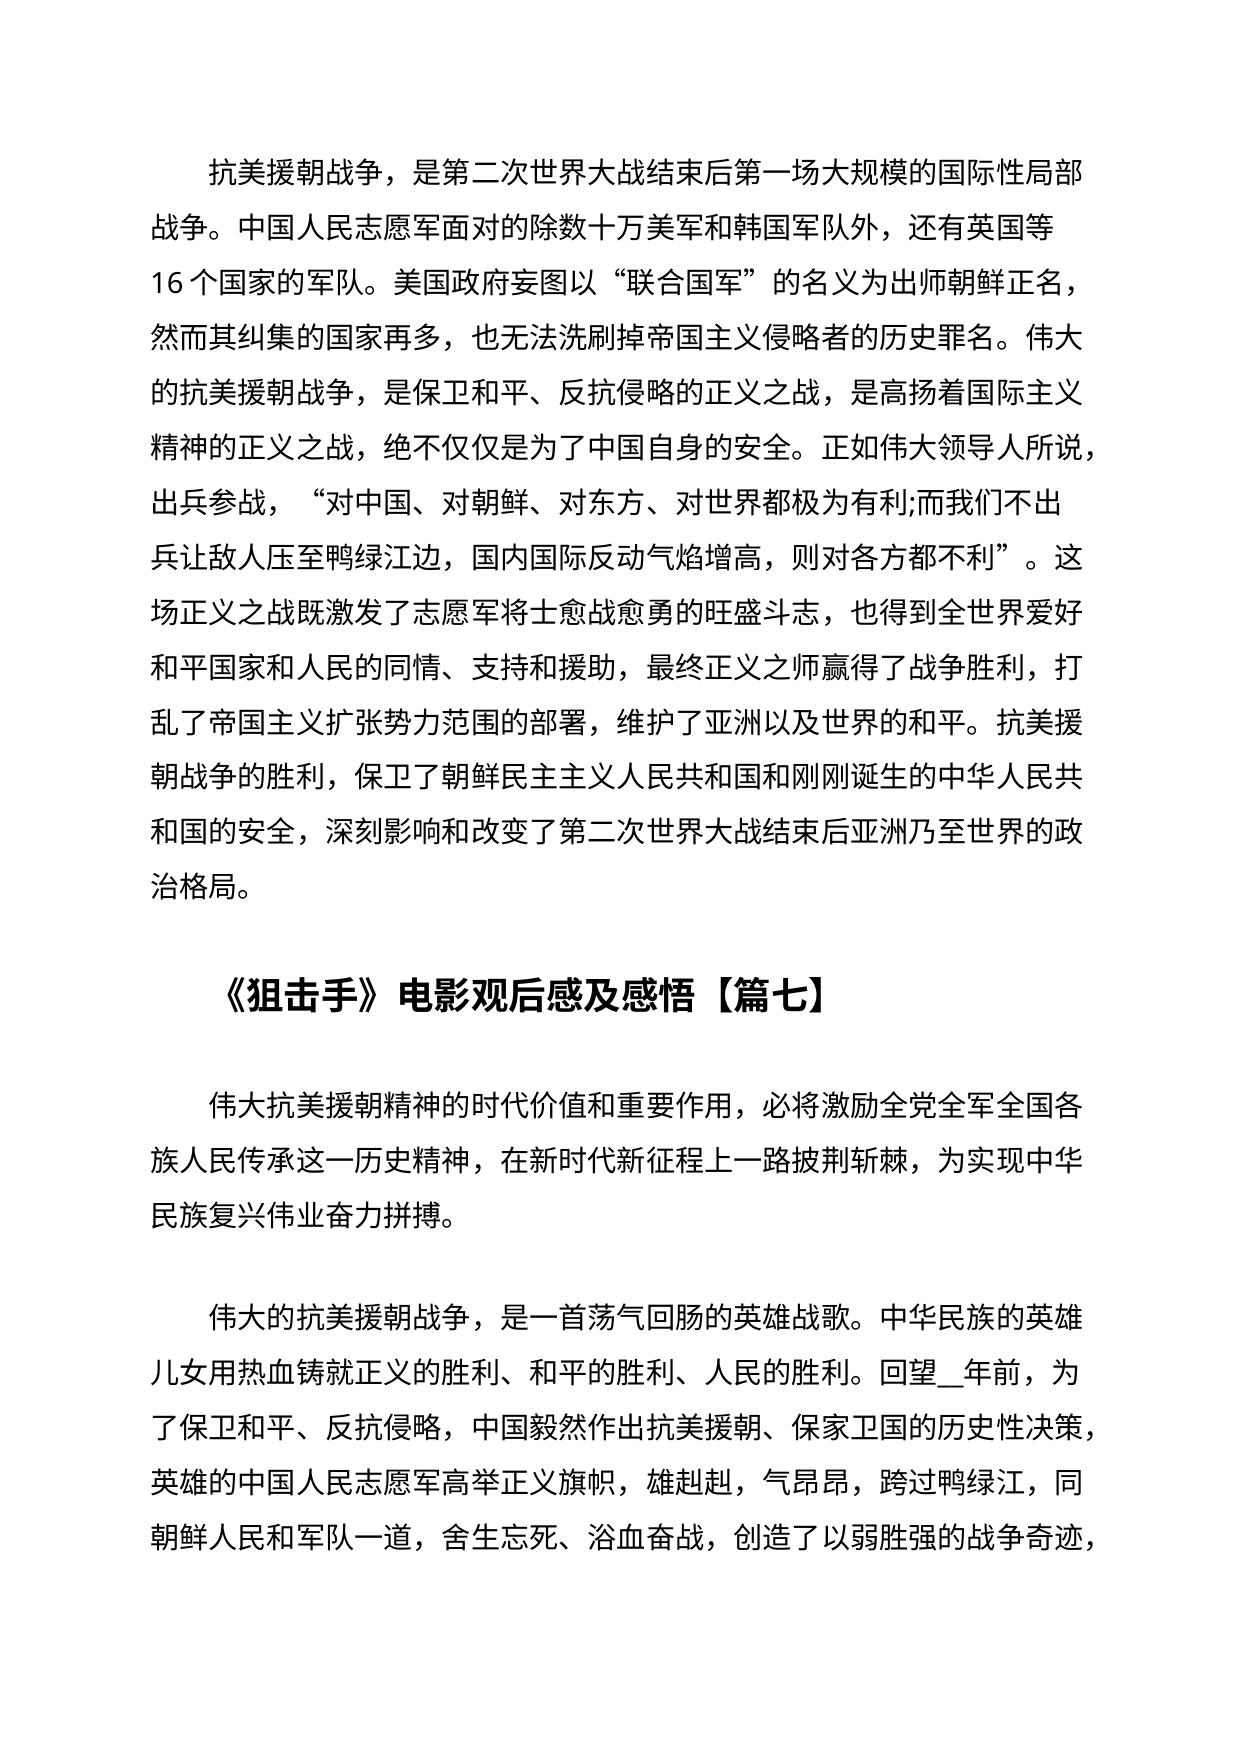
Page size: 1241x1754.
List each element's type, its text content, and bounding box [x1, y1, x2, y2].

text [150, 1294, 1090, 1557]
text 《狙击手》电影观后感及感悟【篇七】 [150, 966, 1090, 1020]
text 抗美援朝战争，是第二次世界大战结束后第一场大规模的国际性局部战争。中国人民志愿军面对的除数十万美军和韩国军队外，还有英国等16个国家的军队。美国政府妄图以“联合国军”的名义为出师朝鲜正名，然而其纠集的国家再多，也无法洗刷掉帝国主义侵略者的历史罪名。伟大的抗美援朝战争，是保卫和平、反抗侵略的正义之战，是高扬着国际主义精神的正义之战，绝不仅仅是为了中国自身的安全。正如伟大领导人所说，出兵参战，“对中国、对朝鲜、对东方、对世界都极为有利;而我们不出兵让敌人压至鸭绿江边，国内国际反动气焰增高，则对各方都不利”。这场正义之战既激发了志愿军将士愈战愈勇的旺盛斗志，也得到全世界爱好和平国家和人民的同情、支持和援助，最终正义之师赢得了战争胜利，打乱了帝国主义扩张势力范围的部署，维护了亚洲以及世界的和平。抗美援朝战争的胜利，保卫了朝鲜民主主义人民共和国和刚刚诞生的中华人民共和国的安全，深刻影响和改变了第二次世界大战结束后亚洲乃至世界的政治格局。 [150, 150, 1090, 906]
text 伟大抗美援朝精神的时代价值和重要作用，必将激励全党全军全国各族人民传承这一历史精神，在新时代新征程上一路披荆斩棘，为实现中华民族复兴伟业奋力拼搏。 [150, 1083, 1090, 1235]
